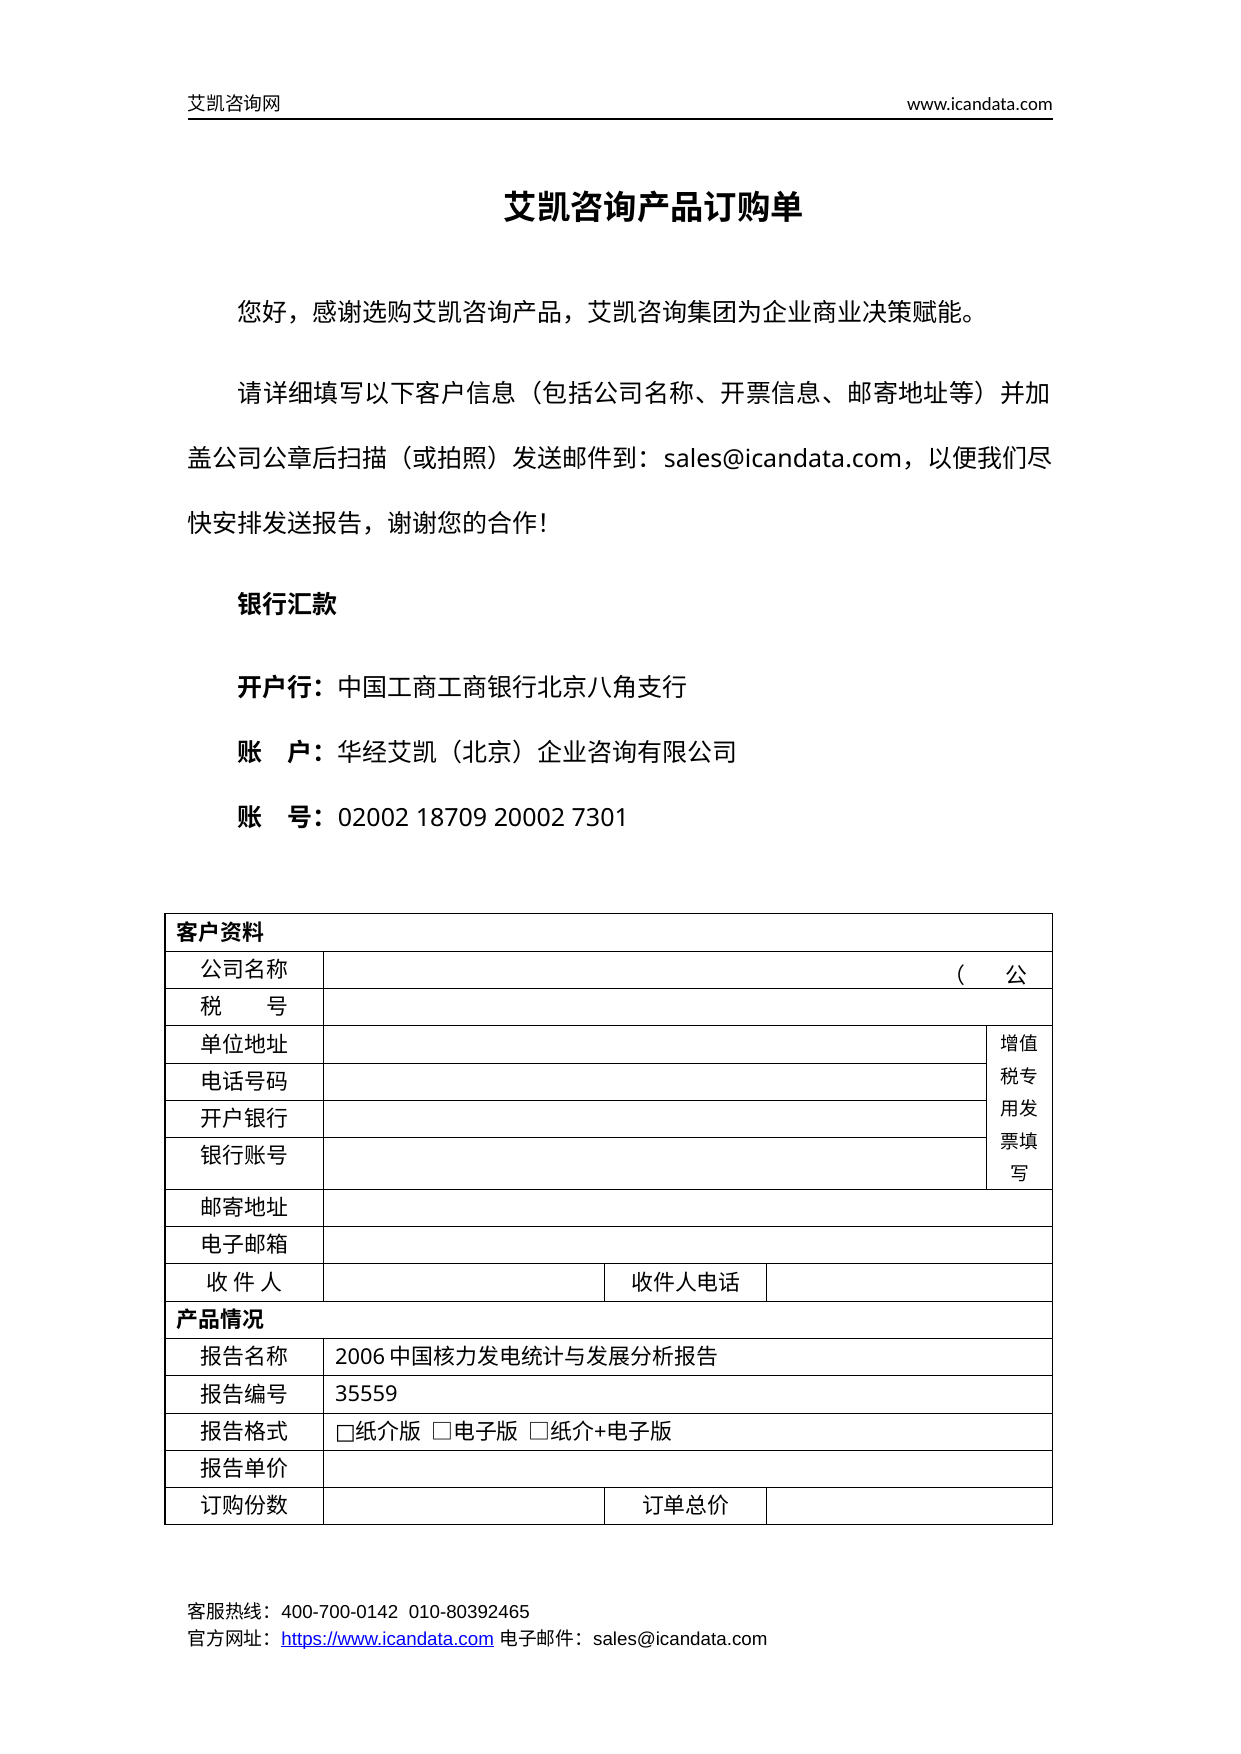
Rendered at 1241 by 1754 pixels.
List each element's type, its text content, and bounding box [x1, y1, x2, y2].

table_cell □纸介版 □电子版 □纸介+电子版 [324, 1414, 1052, 1450]
table_cell 报告格式 [166, 1414, 323, 1450]
table_cell 2006中国核力发电统计与发展分析报告 [324, 1339, 1052, 1375]
table_cell [324, 1488, 604, 1524]
table_cell [324, 1101, 986, 1137]
table_cell 邮寄地址 [166, 1190, 323, 1226]
table_cell 订单总价 [605, 1488, 766, 1524]
text 账 号：02002 18709 20002 7301 [187, 783, 1053, 848]
table_cell 单位地址 [166, 1026, 323, 1062]
table_cell 报告单价 [166, 1451, 323, 1487]
text 您好，感谢选购艾凯咨询产品，艾凯咨询集团为企业商业决策赋能。 [187, 278, 1053, 343]
table_cell 35559 [324, 1376, 1052, 1412]
table_cell 产品情况 [166, 1302, 1052, 1338]
table_cell 税 号 [166, 989, 323, 1025]
table_header 客户资料 [166, 914, 1052, 951]
table_cell [324, 1064, 986, 1100]
table_cell 报告编号 [166, 1376, 323, 1412]
table_cell [324, 1026, 986, 1062]
table_cell 报告名称 [166, 1339, 323, 1375]
table_cell [324, 1138, 986, 1189]
table_cell [324, 1190, 1052, 1226]
table_cell [767, 1488, 1052, 1524]
table_cell [324, 1264, 604, 1301]
table_cell [324, 989, 1052, 1025]
table_cell 增值税专用发票填写 [987, 1026, 1052, 1189]
table_cell 电话号码 [166, 1064, 323, 1100]
table_cell 订购份数 [166, 1488, 323, 1524]
table_cell 收 件 人 [166, 1264, 323, 1301]
text 请详细填写以下客户信息（包括公司名称、开票信息、邮寄地址等）并加盖公司公章后扫描（或拍照）发送邮件到：sales@icandata.com，以便我们尽快安排发送报告，谢谢您的合作！ [187, 359, 1053, 554]
table_cell 银行账号 [166, 1138, 323, 1189]
table_cell 收件人电话 [605, 1264, 766, 1301]
table_cell 开户银行 [166, 1101, 323, 1137]
table_cell [767, 1264, 1052, 1301]
table_cell [324, 1227, 1052, 1263]
table_cell [324, 1451, 1052, 1487]
text 账 户：华经艾凯（北京）企业咨询有限公司 [187, 718, 1053, 783]
table_cell 电子邮箱 [166, 1227, 323, 1263]
text 银行汇款 [187, 570, 1053, 635]
text 开户行：中国工商工商银行北京八角支行 [187, 653, 1053, 718]
text 艾凯咨询产品订购单 [187, 172, 1053, 237]
table_cell [324, 952, 1052, 988]
table_cell 公司名称 [166, 952, 323, 988]
